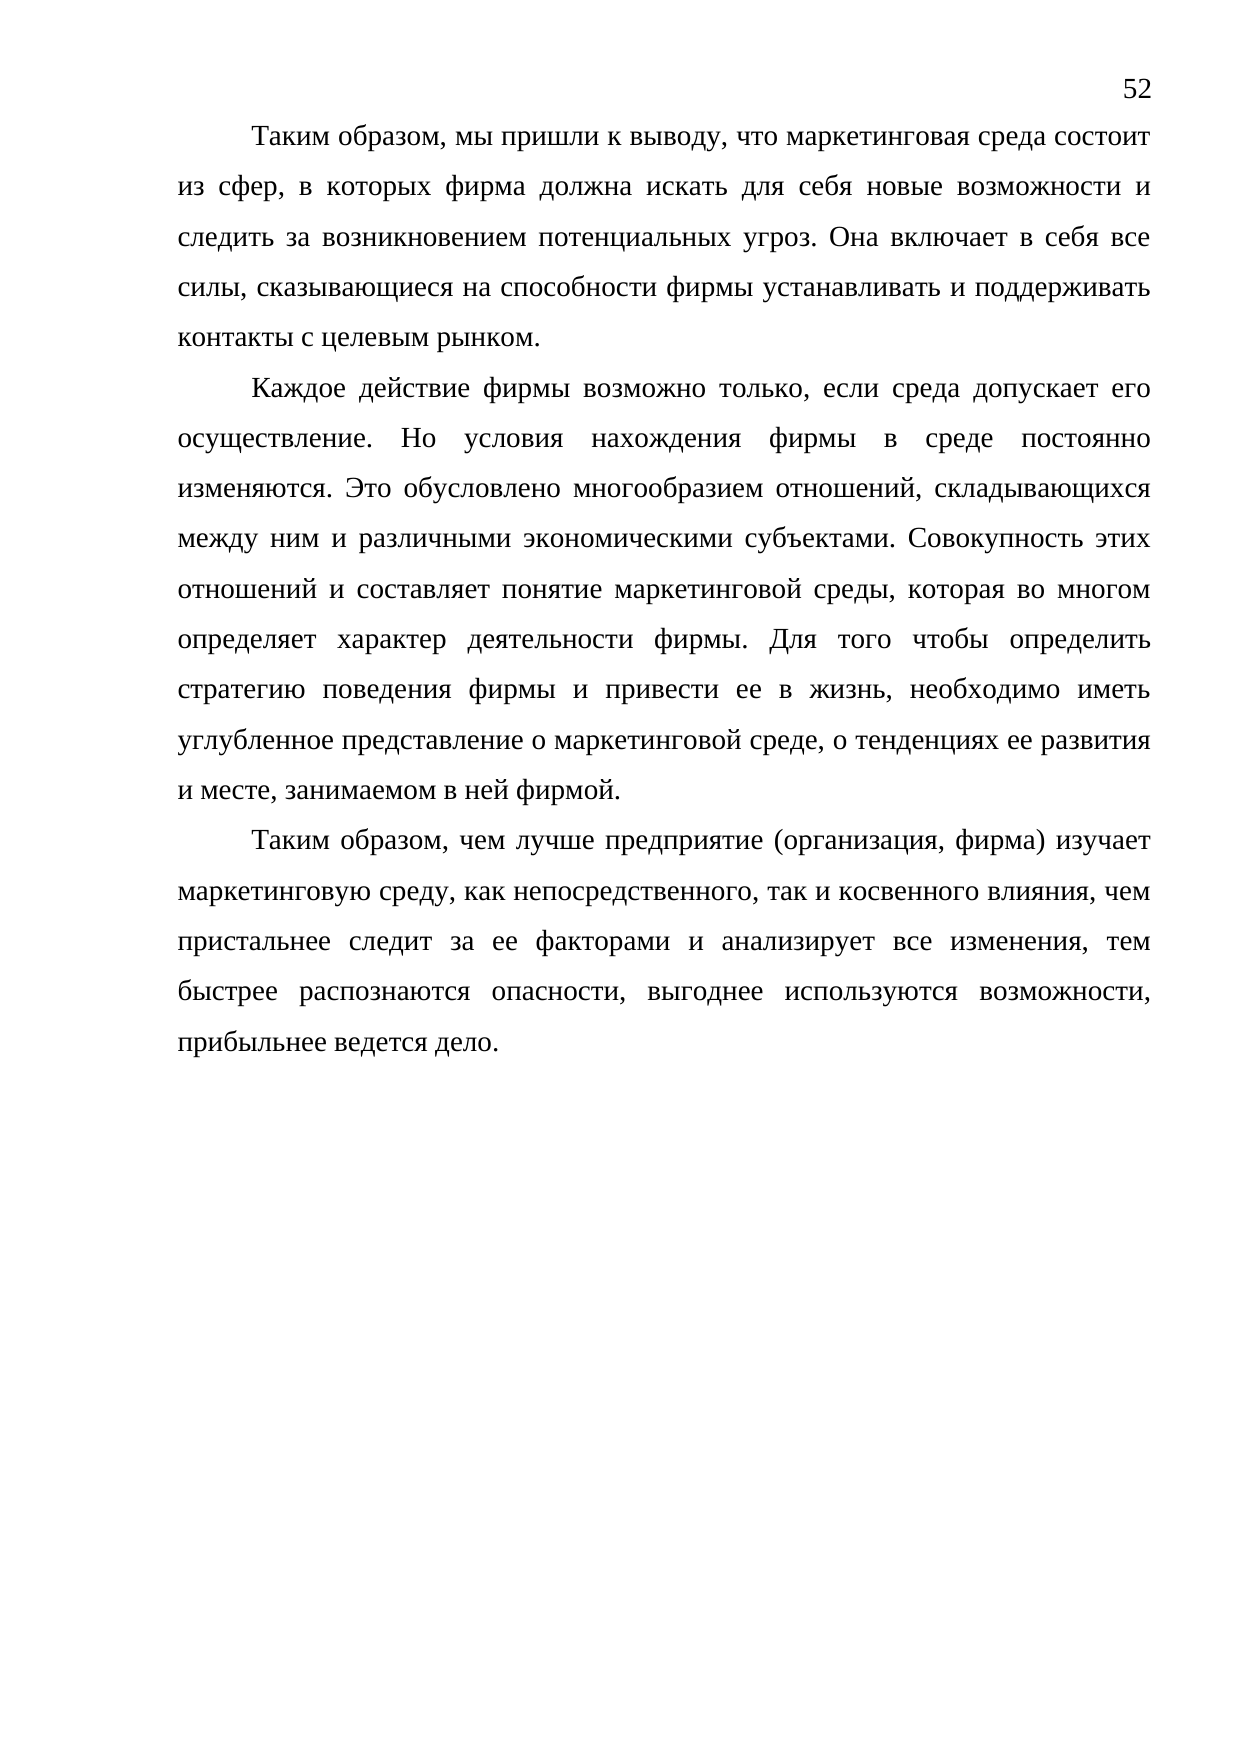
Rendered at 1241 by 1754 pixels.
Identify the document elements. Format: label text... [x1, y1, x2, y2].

text Таким образом, чем лучше предприятие (организация, фирма) изучает маркетинговую среду, как непосредственного, так и косвенного влияния, чем пристальнее следит за ее факторами и анализирует все изменения, тем быстрее распознаются опасности, выгоднее используются возможности, прибыльнее ведется дело. [177, 822, 1152, 1057]
text Таким образом, мы пришли к выводу, что маркетинговая среда состоит из сфер, в которых фирма должна искать для себя новые возможности и следить за возникновением потенциальных угроз. Она включает в себя все силы, сказывающиеся на способности фирмы устанавливать и поддерживать контакты с целевым рынком. [177, 118, 1152, 353]
text Каждое действие фирмы возможно только, если среда допускает его осуществление. Но условия нахождения фирмы в среде постоянно изменяются. Это обусловлено многообразием отношений, складывающихся между ним и различными экономическими субъектами. Совокупность этих отношений и составляет понятие маркетинговой среды, которая во многом определяет характер деятельности фирмы. Для того чтобы определить стратегию поведения фирмы и привести ее в жизнь, необходимо иметь углубленное представление о маркетинговой среде, о тенденциях ее развития и месте, занимаемом в ней фирмой. [177, 370, 1152, 806]
